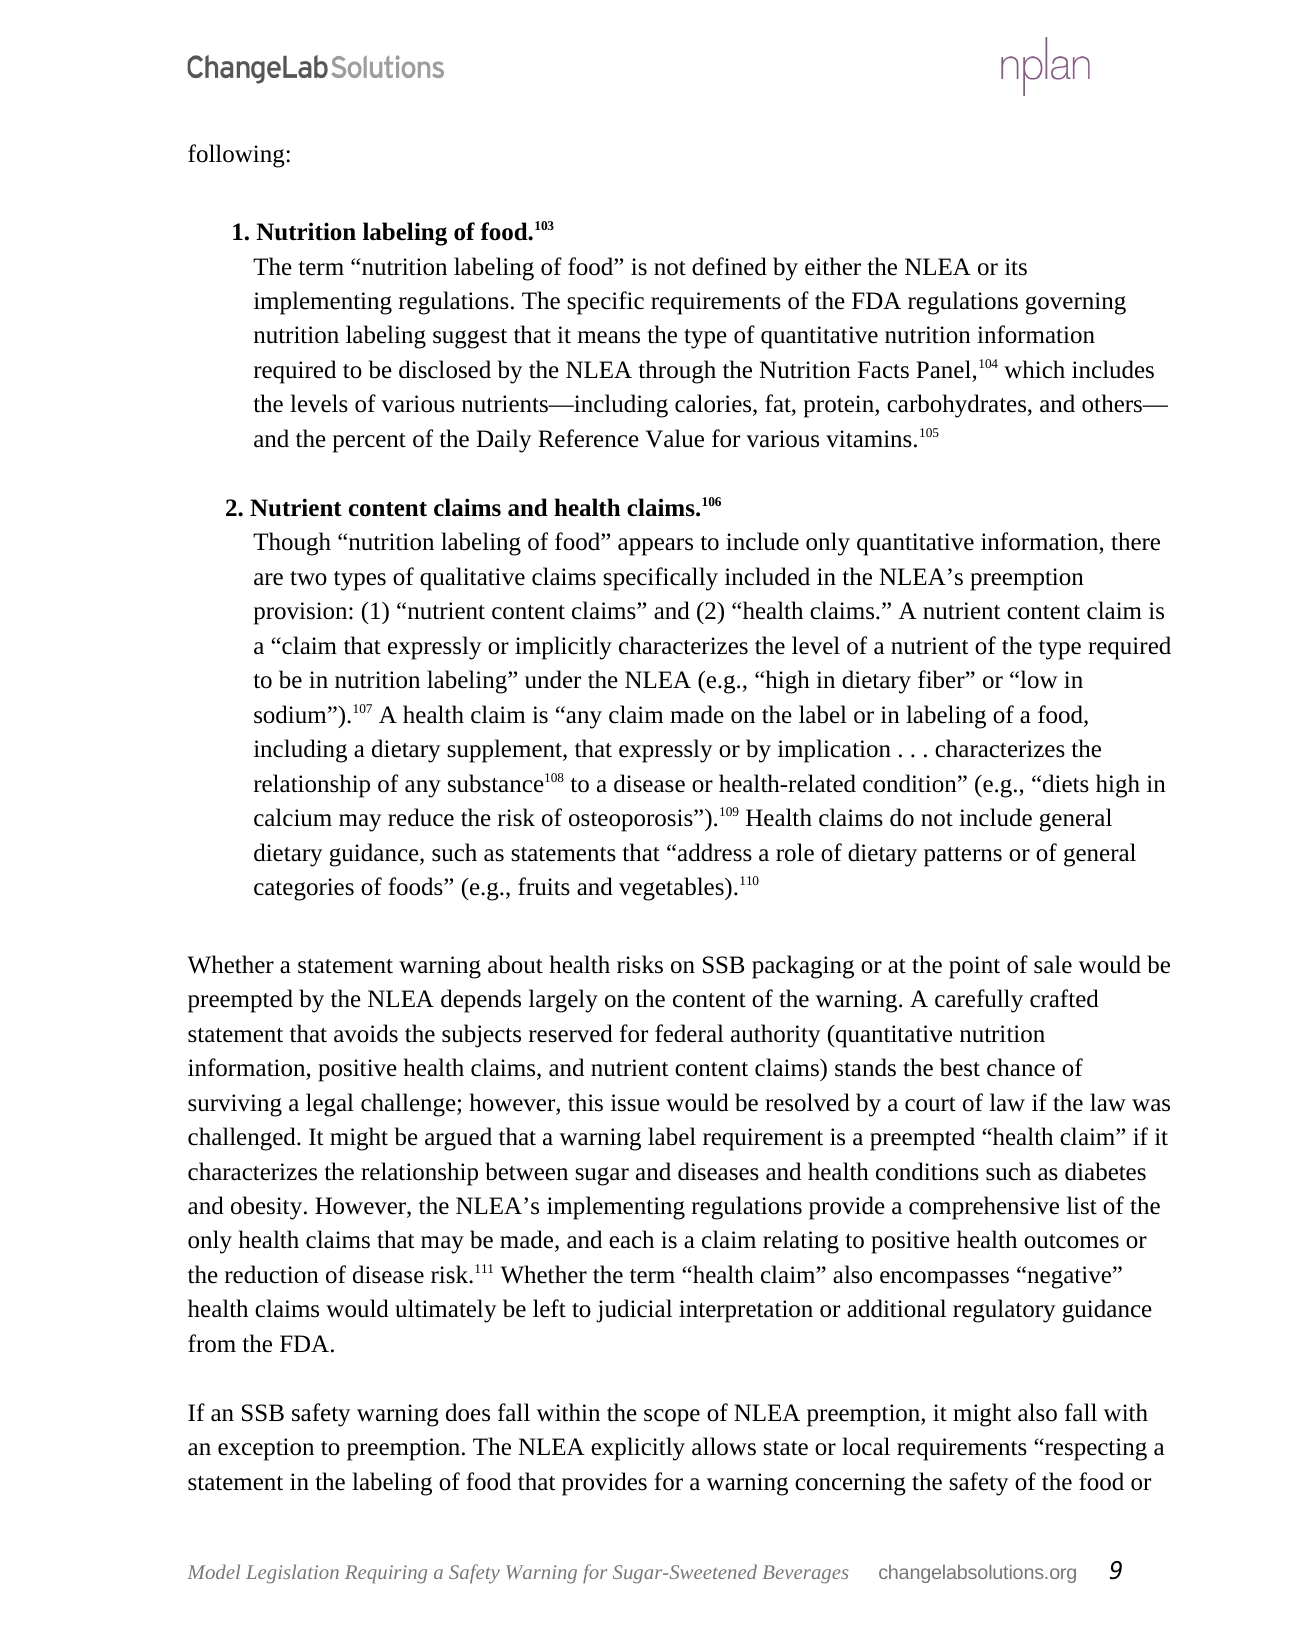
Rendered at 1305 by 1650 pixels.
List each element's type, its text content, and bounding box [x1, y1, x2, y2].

text Whether a statement warning about health risks on SSB packaging or at the point of sale would be preempted by the NLEA depends largely on the content of the warning. A carefully crafted statement that avoids the subjects reserved for federal authority (quantitative nutrition information, positive health claims, and nutrient content claims) stands the best chance of surviving a legal challenge; however, this issue would be resolved by a court of law if the law was challenged. It might be argued that a warning label requirement is a preempted “health claim” if it characterizes the relationship between sugar and diseases and health conditions such as diabetes and obesity. However, the NLEA’s implementing regulations provide a comprehensive list of the only health claims that may be made, and each is a claim relating to positive health outcomes or the reduction of disease risk. Whether the term “health claim” also encompasses “negative” health claims would ultimately be left to judicial interpretation or additional regulatory guidance from the FDA. [187, 950, 1173, 1358]
text 2. Nutrient content claims and health claims. [225, 493, 1173, 522]
text 1. Nutrition labeling of food. [225, 217, 1173, 246]
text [187, 139, 1173, 168]
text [187, 1398, 1173, 1496]
text Though “nutrition labeling of food” appears to include only quantitative information, there are two types of qualitative claims specifically included in the NLEA’s preemption provision: (1) “nutrient content claims” and (2) “health claims.” A nutrient content claim is a “claim that expressly or implicitly characterizes the level of a nutrient of the type required to be in nutrition labeling” under the NLEA (e.g., “high in dietary fiber” or “low in sodium”). A health claim is “any claim made on the label or in labeling of a food, including a dietary supplement, that expressly or by implication . . . characterizes the relationship of any substance to a disease or health-related condition” (e.g., “diets high in calcium may reduce the risk of osteoporosis”). Health claims do not include general dietary guidance, such as statements that “address a role of dietary patterns or of general categories of foods” (e.g., fruits and vegetables). [253, 527, 1173, 901]
text The term “nutrition labeling of food” is not defined by either the NLEA or its implementing regulations. The specific requirements of the FDA regulations governing nutrition labeling suggest that it means the type of quantitative nutrition information required to be disclosed by the NLEA through the Nutrition Facts Panel, which includes the levels of various nutrients—including calories, fat, protein, carbohydrates, and others—and the percent of the Daily Reference Value for various vitamins. [253, 252, 1173, 453]
picture [187, 37, 1090, 96]
